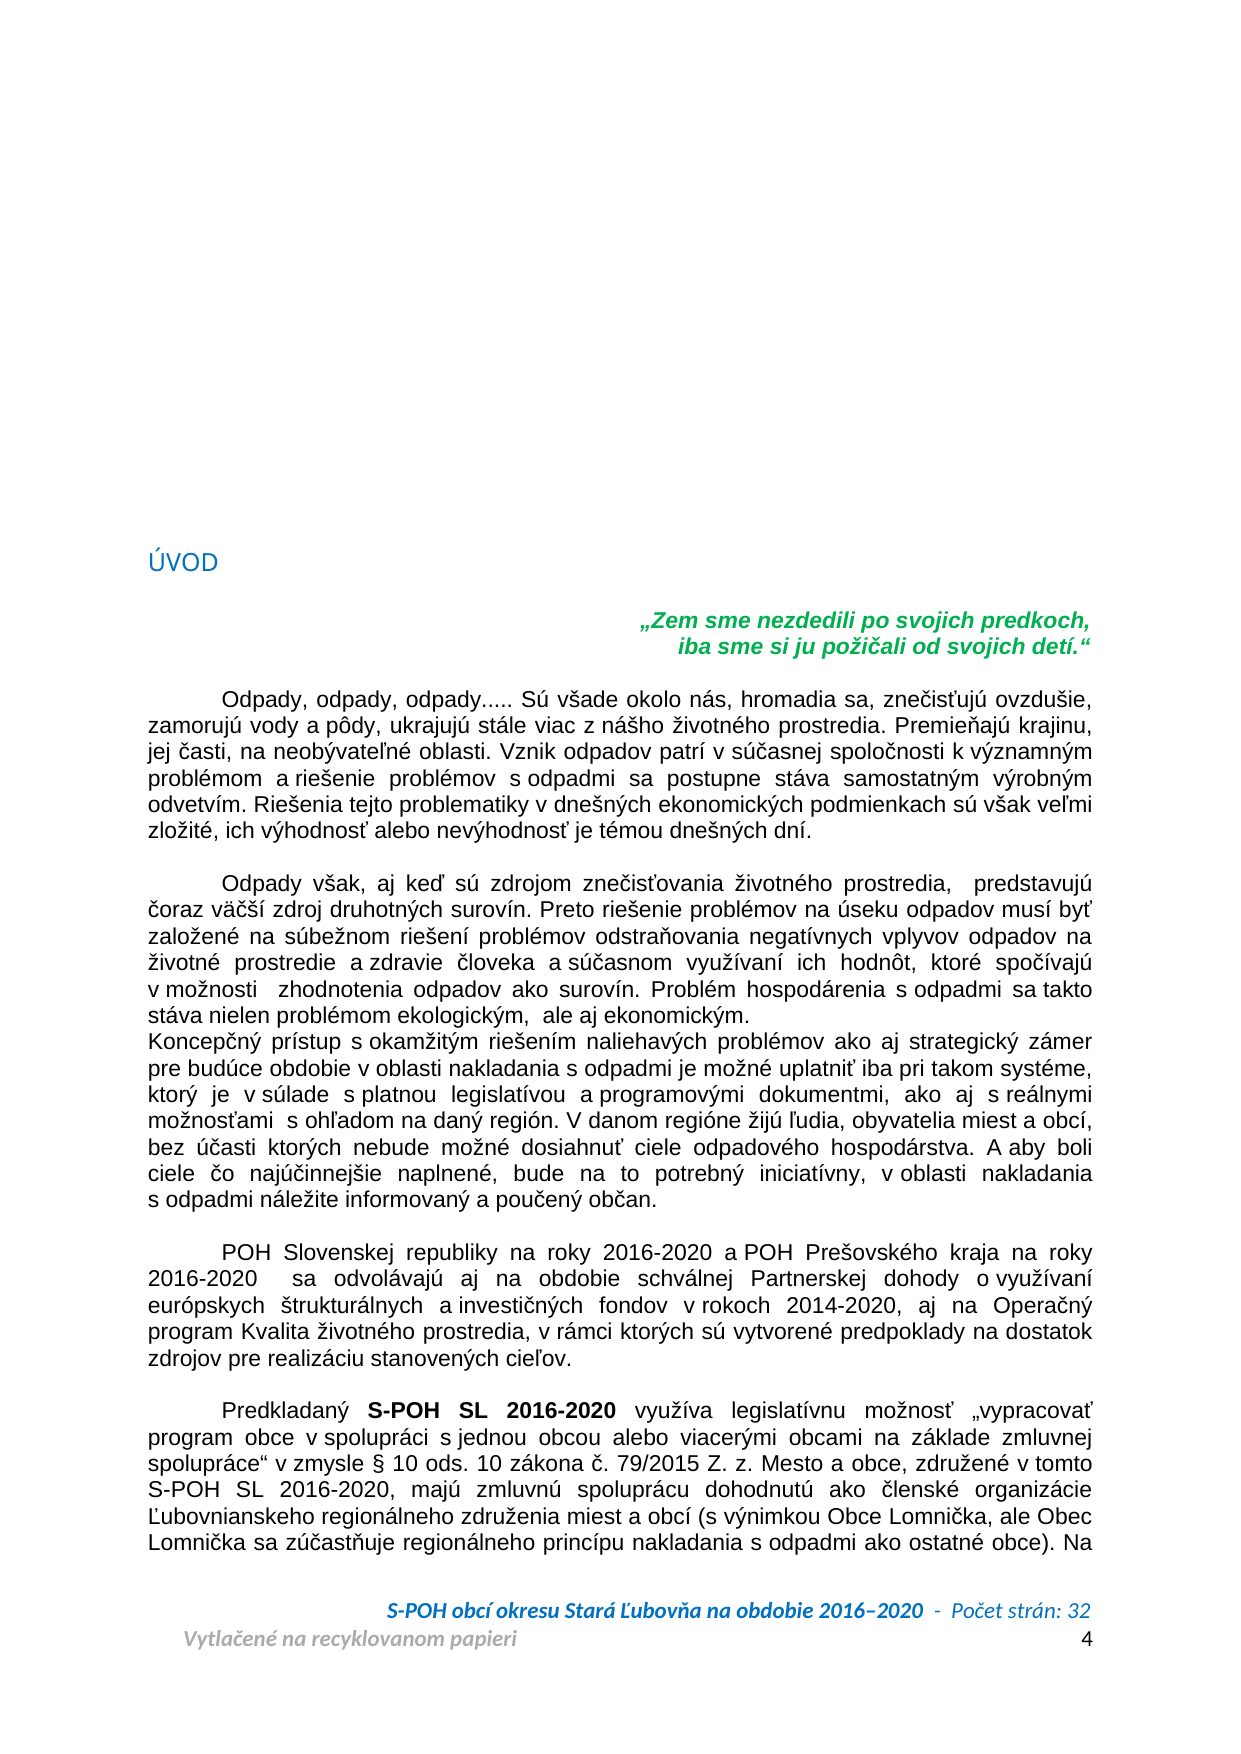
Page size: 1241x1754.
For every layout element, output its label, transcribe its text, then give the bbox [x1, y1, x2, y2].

text iba sme si ju požičali od svojich detí.“ [148, 633, 1093, 659]
text „Zem sme nezdedili po svojich predkoch, [148, 607, 1093, 633]
text POH Slovenskej republiky na roky 2016-2020 a POH Prešovského kraja na roky 2016-2020 sa odvolávajú aj na obdobie schválnej Partnerskej dohody o využívaní európskych štrukturálnych a investičných fondov v rokoch 2014-2020, aj na Operačný program Kvalita životného prostredia, v rámci ktorých sú vytvorené predpoklady na dostatok zdrojov pre realizáciu stanovených cieľov. [148, 1239, 1092, 1371]
text Odpady, odpady, odpady..... Sú všade okolo nás, hromadia sa, znečisťujú ovzdušie, zamorujú vody a pôdy, ukrajujú stále viac z nášho životného prostredia. Premieňajú krajinu, jej časti, na neobývateľné oblasti. Vznik odpadov patrí v súčasnej spoločnosti k významným problémom a riešenie problémov s odpadmi sa postupne stáva samostatným výrobným odvetvím. Riešenia tejto problematiky v dnešných ekonomických podmienkach sú však veľmi zložité, ich výhodnosť alebo nevýhodnosť je témou dnešných dní. [148, 686, 1092, 844]
text Koncepčný prístup s okamžitým riešením naliehavých problémov ako aj strategický zámer pre budúce obdobie v oblasti nakladania s odpadmi je možné uplatniť iba pri takom systéme, ktorý je v súlade s platnou legislatívou a programovými dokumentmi, ako aj s reálnymi možnosťami s ohľadom na daný región. V danom regióne žijú ľudia, obyvatelia miest a obcí, bez účasti ktorých nebude možné dosiahnuť ciele odpadového hospodárstva. A aby boli ciele čo najúčinnejšie naplnené, bude na to potrebný iniciatívny, v oblasti nakladania s odpadmi náležite informovaný a poučený občan. [148, 1028, 1092, 1213]
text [148, 1397, 1092, 1555]
text ÚVOD [148, 544, 1093, 578]
text Odpady však, aj keď sú zdrojom znečisťovania životného prostredia, predstavujú čoraz väčší zdroj druhotných surovín. Preto riešenie problémov na úseku odpadov musí byť založené na súbežnom riešení problémov odstraňovania negatívnych vplyvov odpadov na životné prostredie a zdravie človeka a súčasnom využívaní ich hodnôt, ktoré spočívajú v možnosti zhodnotenia odpadov ako surovín. Problém hospodárenia s odpadmi sa takto stáva nielen problémom ekologickým, ale aj ekonomickým. [148, 870, 1092, 1028]
